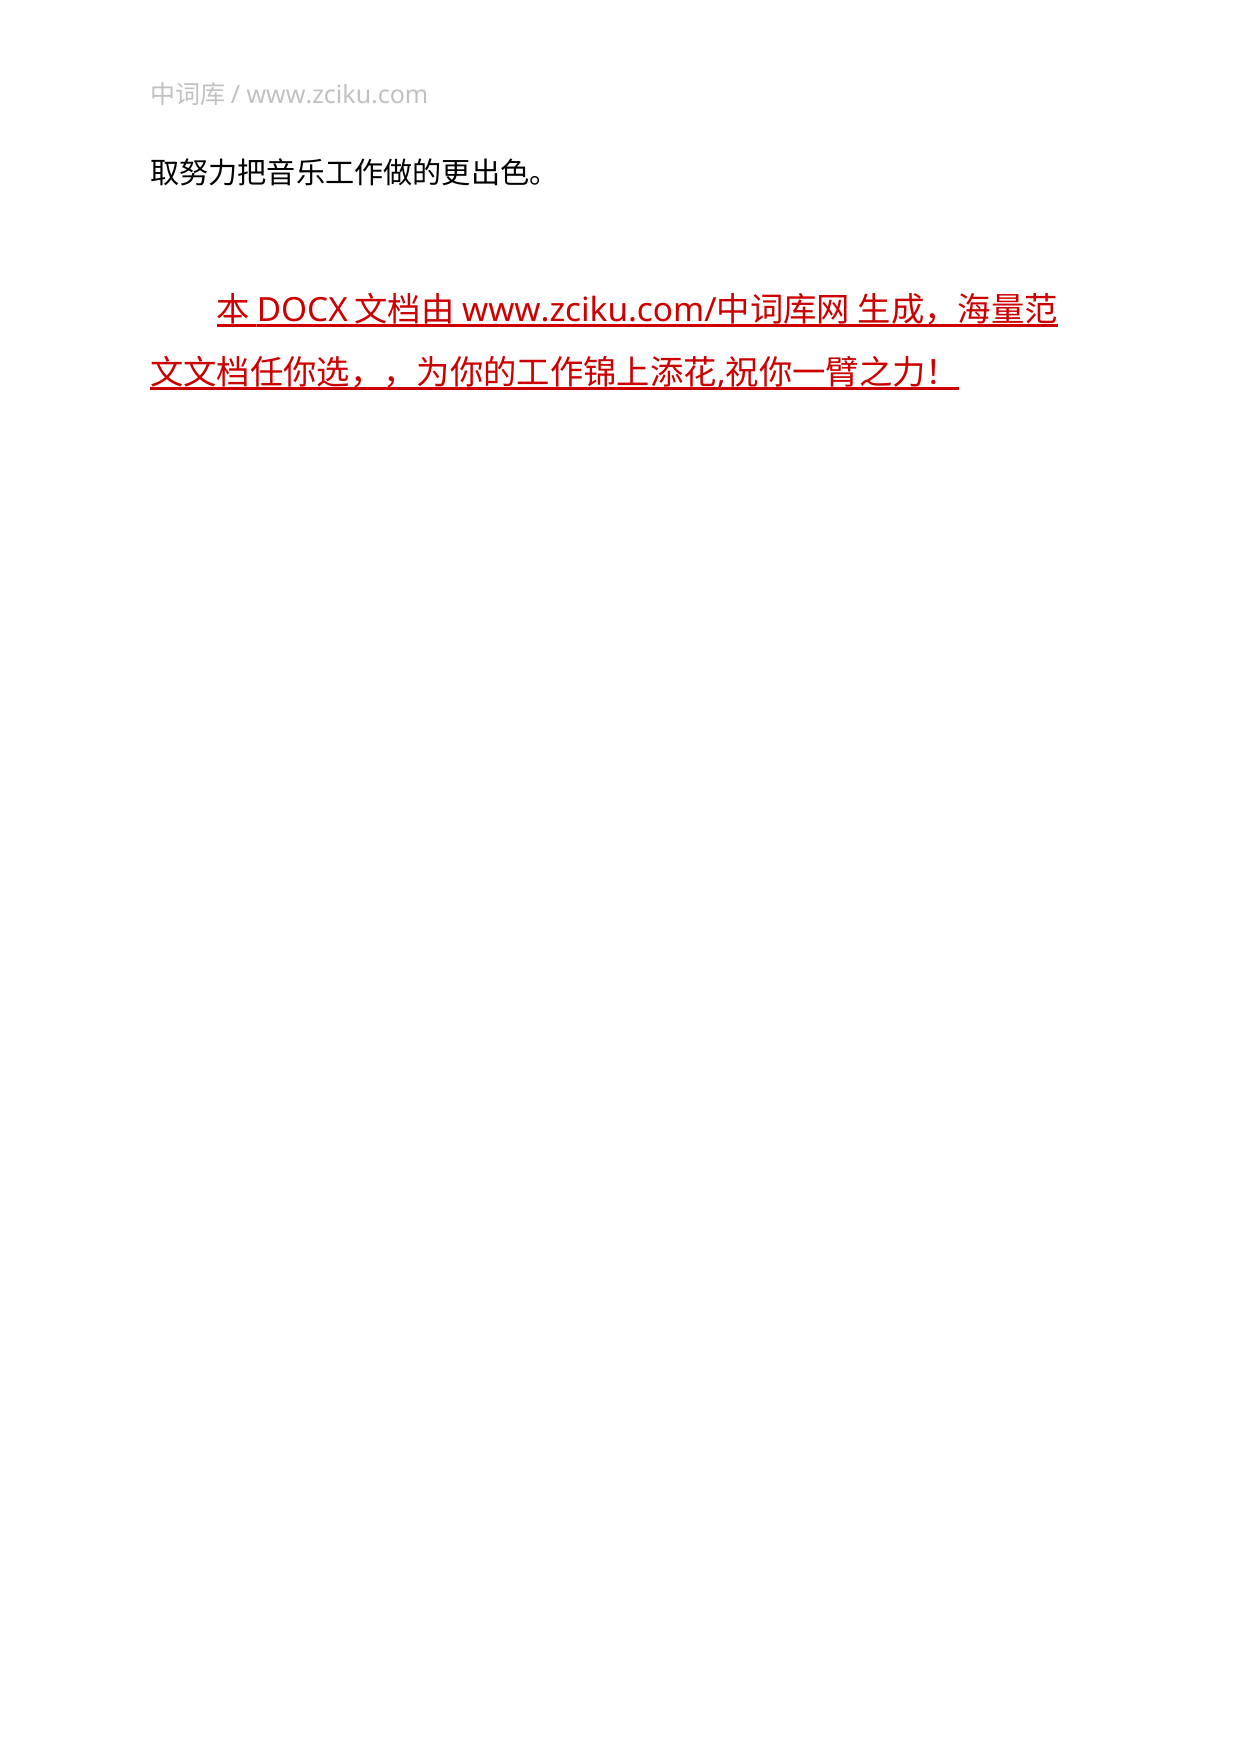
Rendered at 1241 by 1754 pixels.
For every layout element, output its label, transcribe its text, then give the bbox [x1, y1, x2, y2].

text 本DOCX文档由 www.zciku.com/中词库网 生成，海量范文文档任你选，，为你的工作锦上添花,祝你一臂之力！ [150, 283, 1090, 394]
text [150, 150, 1090, 192]
